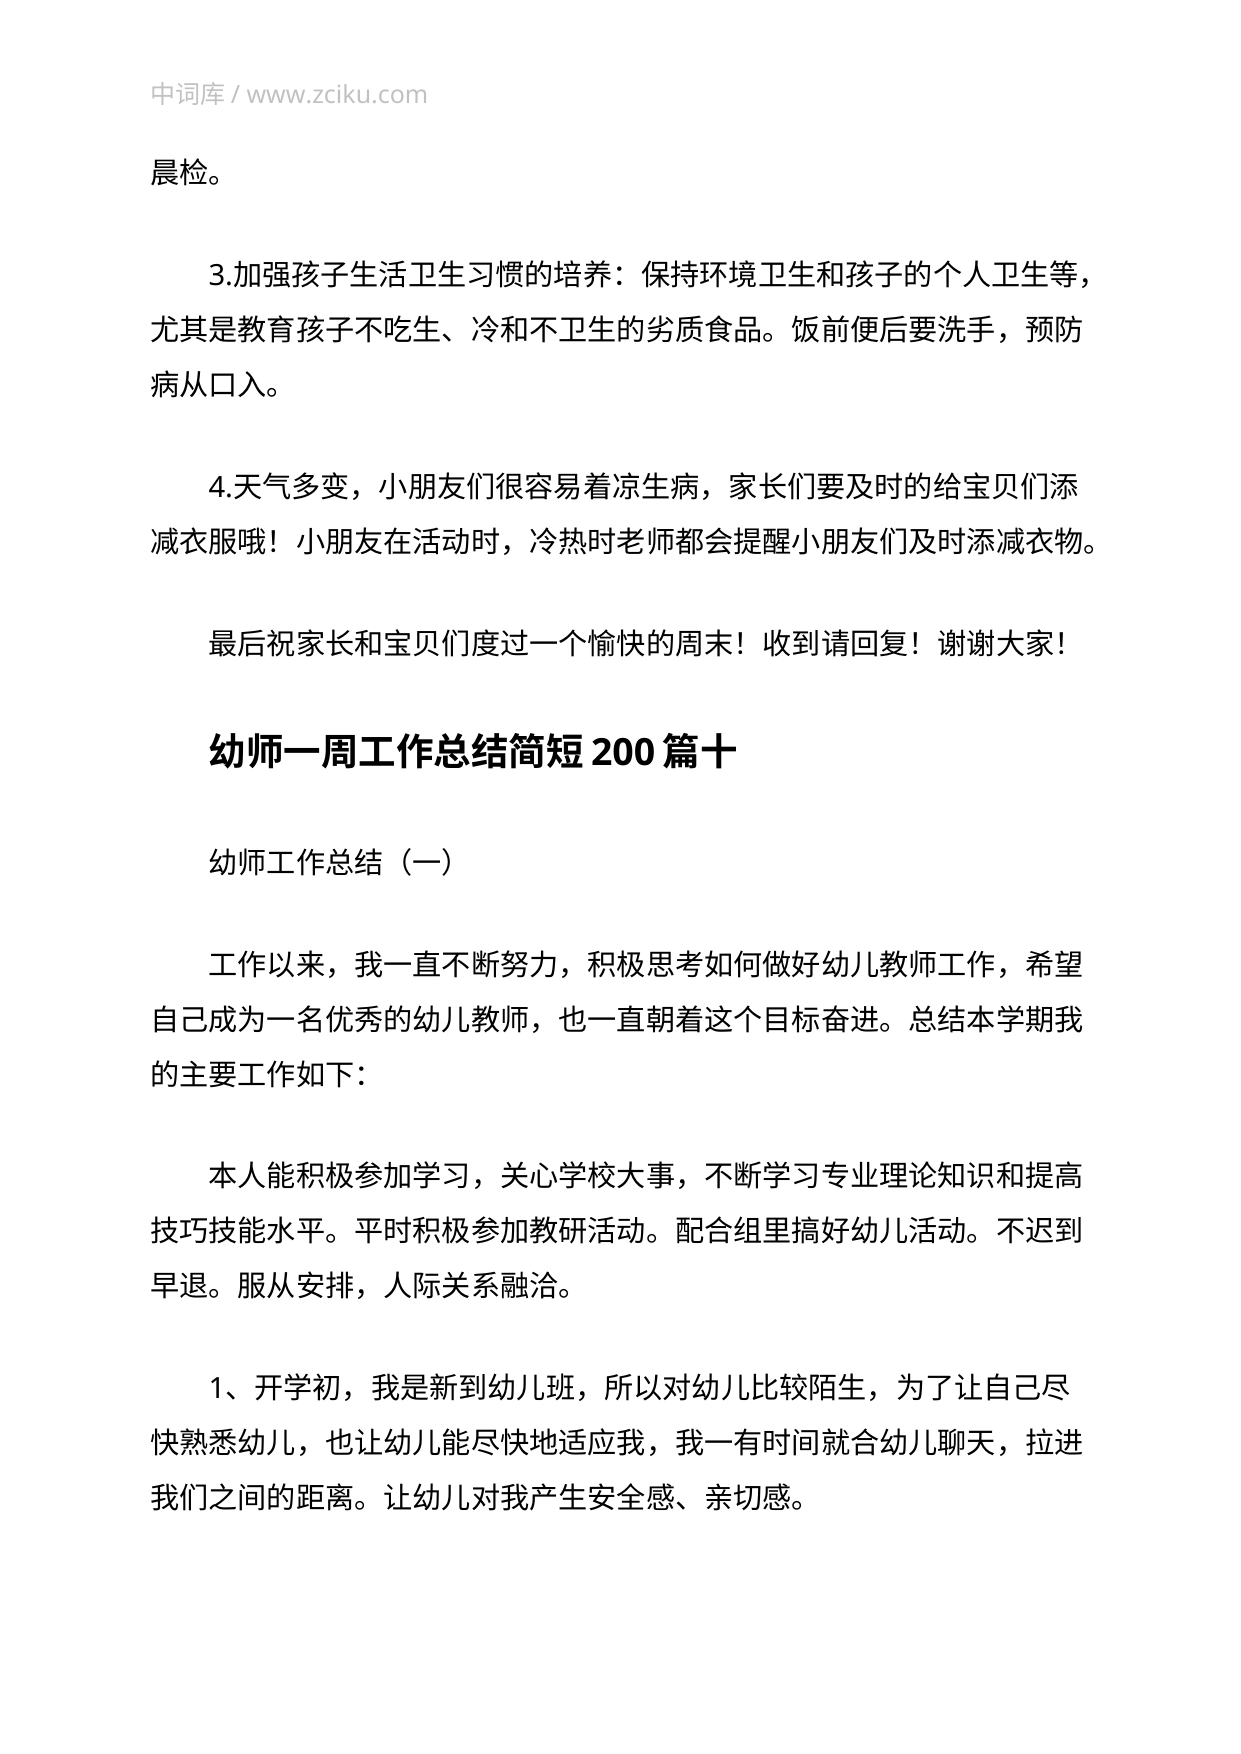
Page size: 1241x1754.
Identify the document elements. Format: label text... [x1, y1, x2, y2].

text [150, 150, 1090, 192]
text 4.天气多变，小朋友们很容易着凉生病，家长们要及时的给宝贝们添减衣服哦！小朋友在活动时，冷热时老师都会提醒小朋友们及时添减衣物。 [150, 463, 1090, 561]
text 幼师工作总结（一） [150, 839, 1090, 882]
text 最后祝家长和宝贝们度过一个愉快的周末！收到请回复！谢谢大家！ [150, 620, 1090, 662]
text 1、开学初，我是新到幼儿班，所以对幼儿比较陌生，为了让自己尽快熟悉幼儿，也让幼儿能尽快地适应我，我一有时间就合幼儿聊天，拉进我们之间的距离。让幼儿对我产生安全感、亲切感。 [150, 1364, 1090, 1517]
text 幼师一周工作总结简短200篇十 [150, 722, 1090, 776]
text 工作以来，我一直不断努力，积极思考如何做好幼儿教师工作，希望自己成为一名优秀的幼儿教师，也一直朝着这个目标奋进。总结本学期我的主要工作如下： [150, 941, 1090, 1093]
text 本人能积极参加学习，关心学校大事，不断学习专业理论知识和提高技巧技能水平。平时积极参加教研活动。配合组里搞好幼儿活动。不迟到早退。服从安排，人际关系融洽。 [150, 1153, 1090, 1305]
text 3.加强孩子生活卫生习惯的培养：保持环境卫生和孩子的个人卫生等，尤其是教育孩子不吃生、冷和不卫生的劣质食品。饭前便后要洗手，预防病从口入。 [150, 252, 1090, 404]
